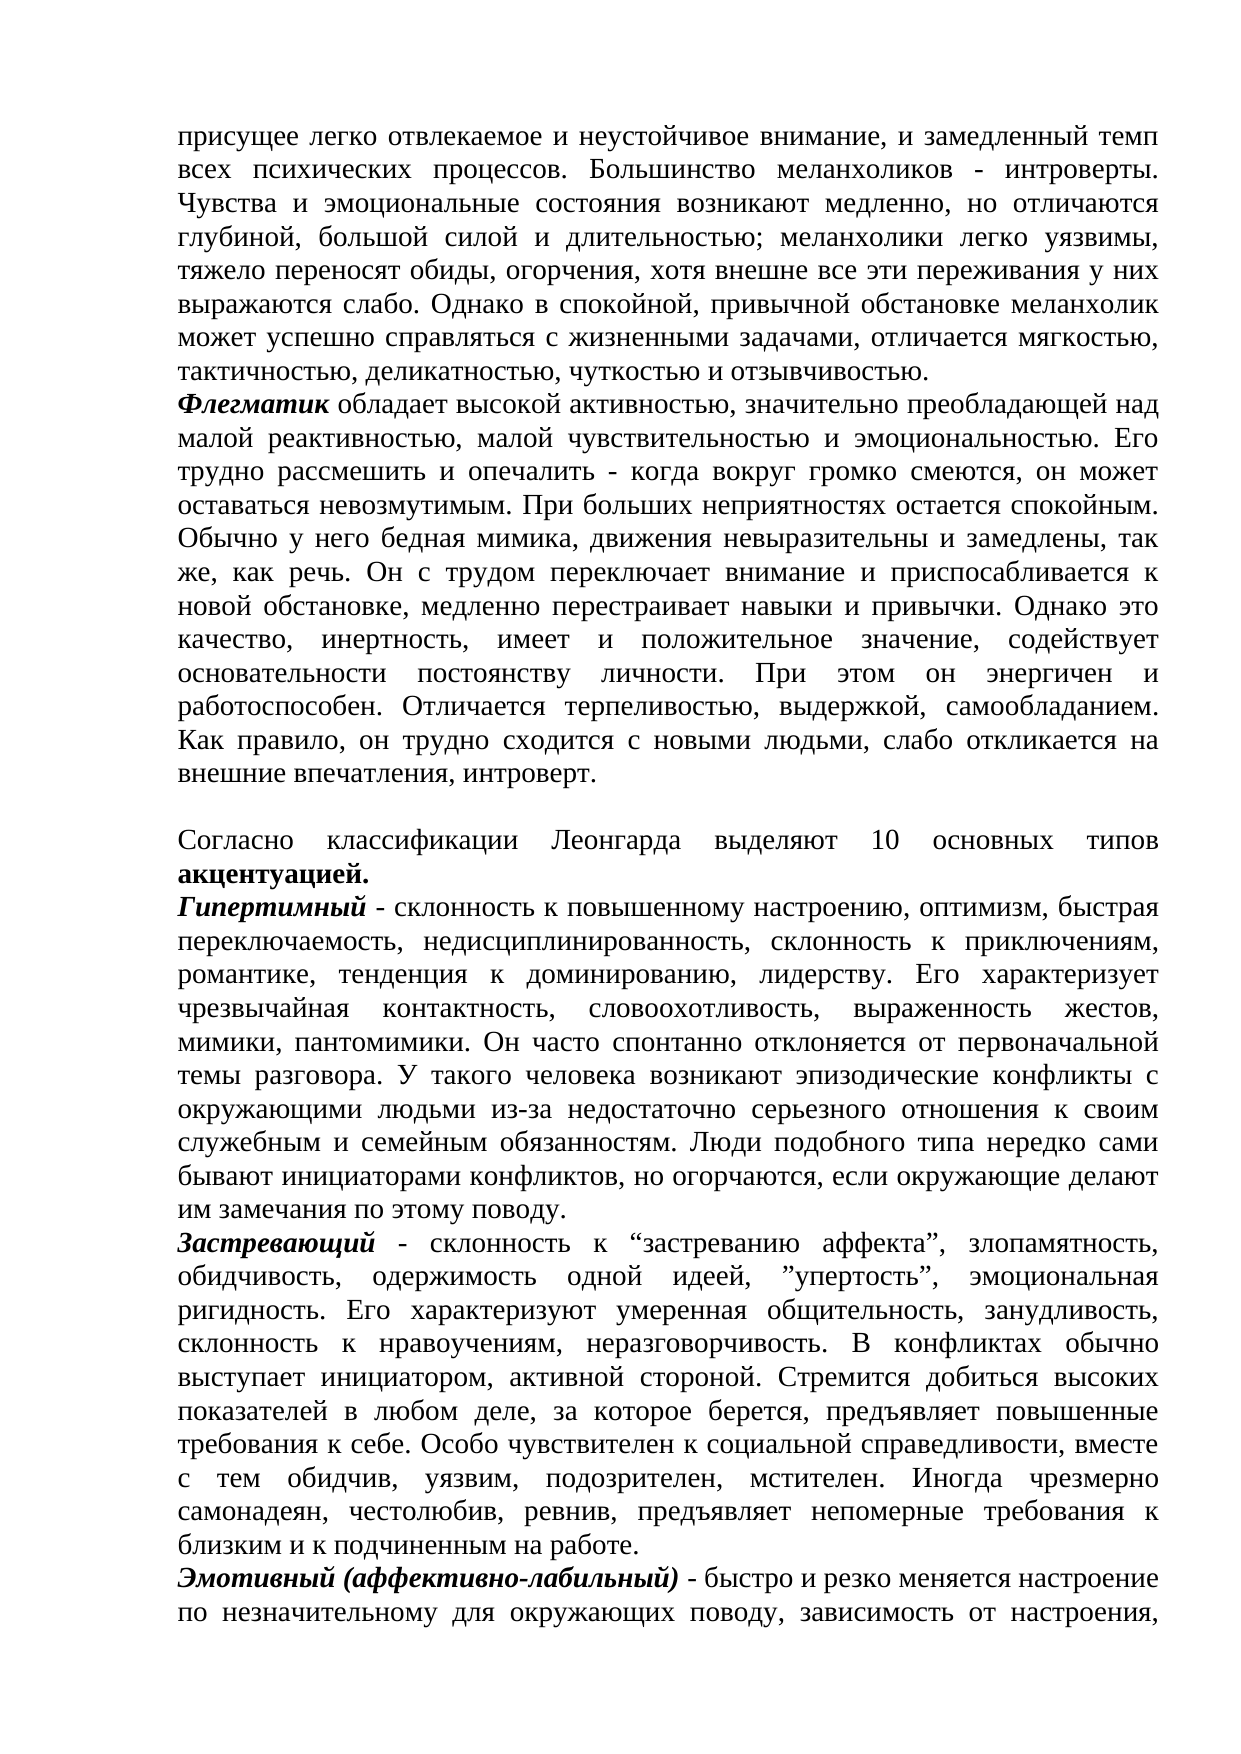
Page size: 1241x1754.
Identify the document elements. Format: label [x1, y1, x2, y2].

table_cell [166, 118, 1171, 1627]
